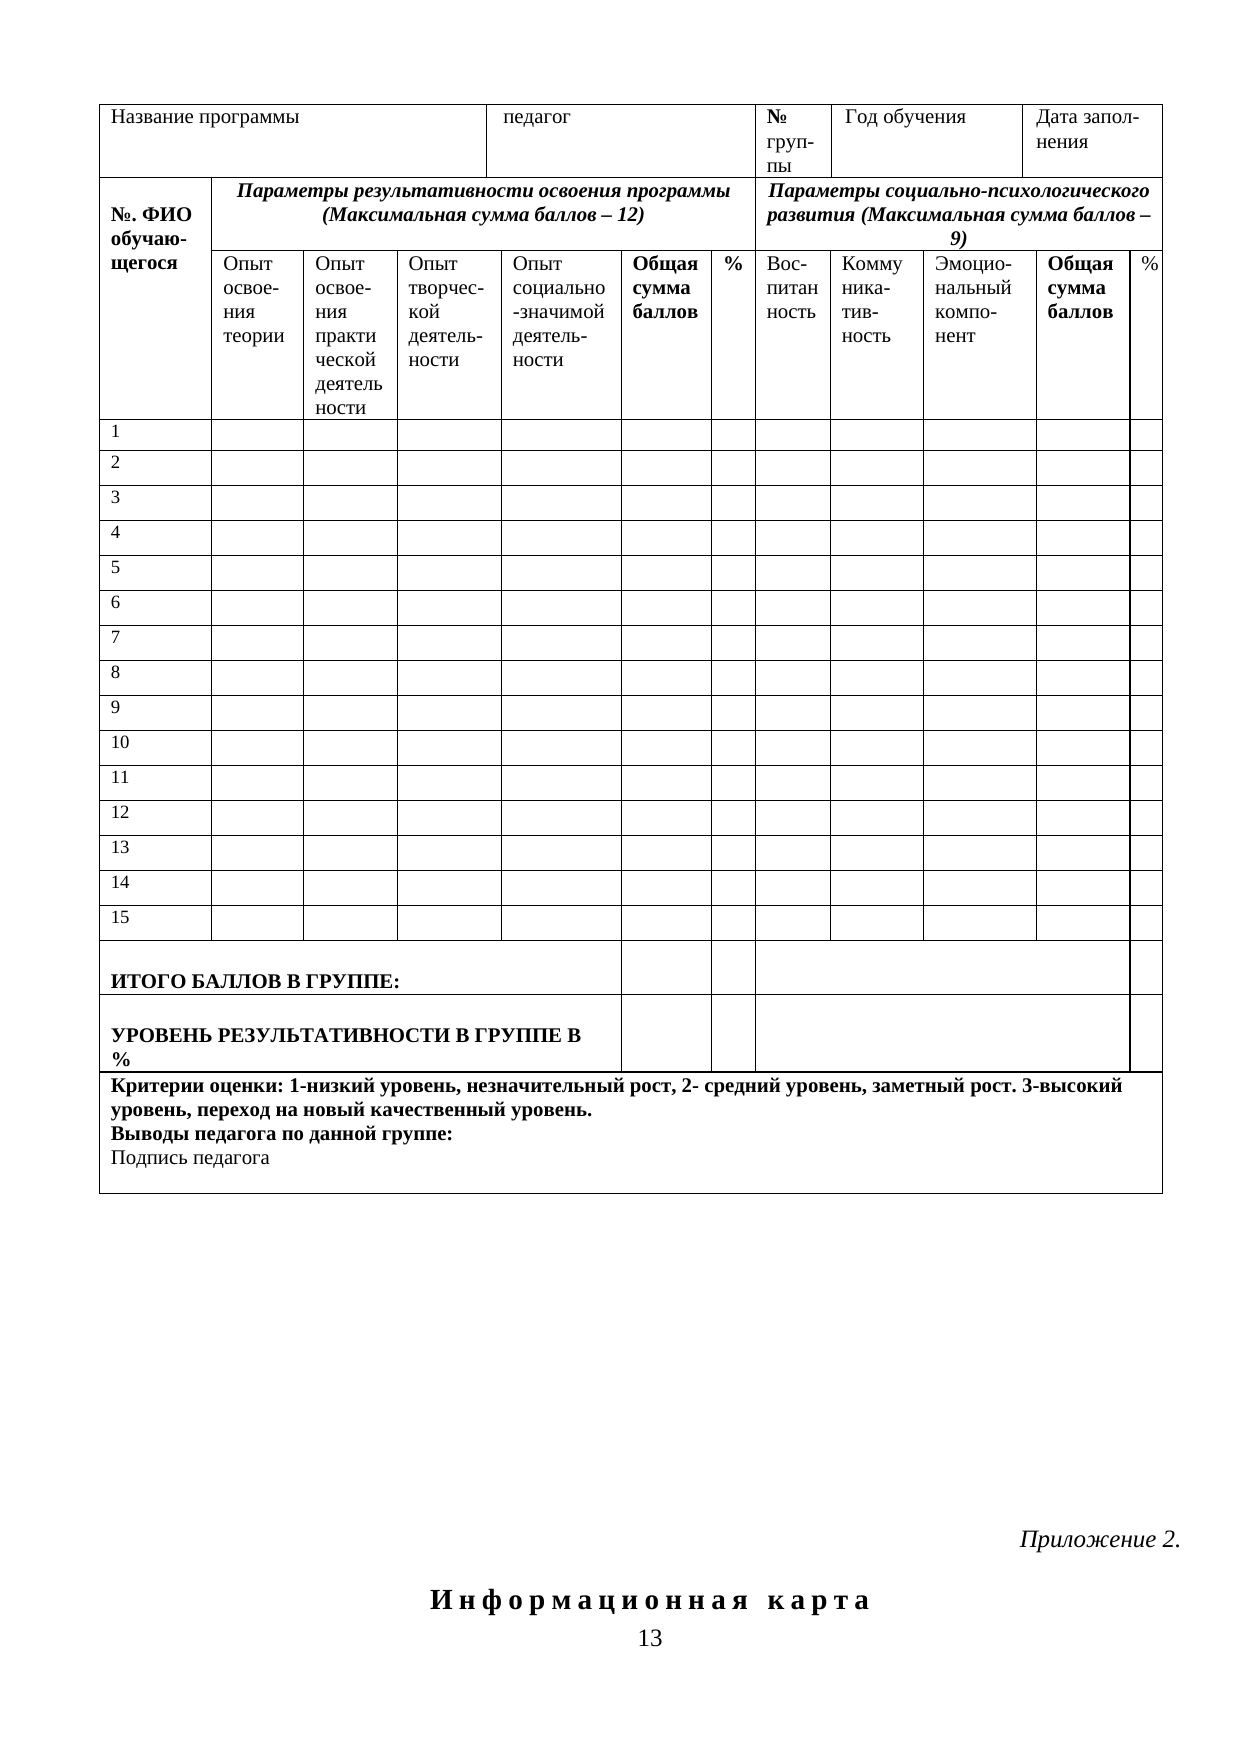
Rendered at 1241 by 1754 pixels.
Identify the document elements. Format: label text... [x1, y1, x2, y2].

table_cell [756, 486, 830, 520]
table_cell [1037, 871, 1129, 905]
table_cell Коммуника-тив-ность [831, 251, 923, 419]
table_cell [1037, 801, 1129, 835]
table_cell [756, 556, 830, 590]
table_cell Общая сумма баллов [1037, 251, 1129, 419]
table_cell [756, 941, 1129, 993]
table_cell [212, 696, 303, 730]
table_cell [502, 801, 621, 835]
table_cell [622, 941, 711, 993]
table_cell [831, 521, 923, 555]
table_cell [398, 420, 501, 450]
table_cell [398, 486, 501, 520]
table_cell [622, 731, 711, 765]
table_cell [1131, 801, 1162, 835]
table_cell 2 [100, 451, 211, 485]
table_cell [398, 521, 501, 555]
table_cell Опыт освое-ния практической деятельности [304, 251, 397, 419]
table_cell [924, 801, 1036, 835]
table_cell [304, 836, 397, 870]
table_cell [212, 486, 303, 520]
table_cell Вос-питанность [756, 251, 830, 419]
table_cell % [712, 251, 755, 419]
table_cell №. ФИО обучаю-щегося [100, 178, 211, 419]
table_cell [831, 661, 923, 695]
table_cell [502, 661, 621, 695]
table_cell [304, 801, 397, 835]
table_cell [622, 591, 711, 625]
table_cell [398, 871, 501, 905]
table_cell [756, 661, 830, 695]
table_cell [212, 801, 303, 835]
table_cell 11 [100, 766, 211, 800]
table_cell [622, 871, 711, 905]
table_cell [212, 626, 303, 660]
table_cell [304, 521, 397, 555]
table_cell [622, 486, 711, 520]
table_cell [924, 661, 1036, 695]
table_cell [924, 836, 1036, 870]
table_cell Критерии оценки: 1-низкий уровень, незначительный рост, 2- средний уровень, заметный рост. 3-высокий уровень, переход на новый качественный уровень. Выводы педагога по данной группе: Подпись педагога [100, 1073, 1162, 1193]
table_cell [212, 766, 303, 800]
table_cell УРОВЕНЬ РЕЗУЛЬТАТИВНОСТИ В ГРУППЕ В % [100, 995, 621, 1071]
table_cell [212, 661, 303, 695]
table_cell [1037, 591, 1129, 625]
table_cell [622, 420, 711, 450]
table_cell [622, 521, 711, 555]
table_cell [831, 591, 923, 625]
table_cell 14 [100, 871, 211, 905]
table_cell [1131, 556, 1162, 590]
table_cell [1037, 420, 1129, 450]
table_cell [502, 836, 621, 870]
table_cell [756, 995, 1129, 1071]
table_cell [924, 451, 1036, 485]
table_cell [756, 906, 830, 940]
table_cell [756, 451, 830, 485]
table_cell [924, 731, 1036, 765]
table_cell [622, 995, 711, 1071]
table_cell [712, 941, 755, 993]
table_cell [831, 486, 923, 520]
table_cell 1 [100, 420, 211, 450]
table_cell [1131, 521, 1162, 555]
table_cell [398, 556, 501, 590]
table_cell [502, 626, 621, 660]
table_cell Название программы [100, 105, 486, 177]
table_cell Параметры результативности освоения программы (Максимальная сумма баллов – 12) [212, 178, 755, 250]
table_cell [712, 801, 755, 835]
table_cell [712, 661, 755, 695]
table_cell [831, 906, 923, 940]
table_cell [924, 766, 1036, 800]
table_cell [831, 836, 923, 870]
table_cell [398, 626, 501, 660]
table_cell [1131, 941, 1162, 993]
table_cell [1131, 451, 1162, 485]
table_cell [1131, 696, 1162, 730]
table_cell [502, 766, 621, 800]
table_cell [712, 521, 755, 555]
table_cell [1037, 731, 1129, 765]
table_cell [756, 626, 830, 660]
table_cell [304, 871, 397, 905]
table_cell [924, 486, 1036, 520]
table_cell [622, 451, 711, 485]
table_cell [622, 836, 711, 870]
table_cell [756, 420, 830, 450]
table_cell [756, 871, 830, 905]
table_cell [502, 906, 621, 940]
table_cell Эмоцио-нальный компо-нент [924, 251, 1036, 419]
table_cell [502, 556, 621, 590]
table_cell [1131, 486, 1162, 520]
table_cell [1131, 906, 1162, 940]
table_cell Опыт социально-значимой деятель-ности [502, 251, 621, 419]
table_cell [712, 696, 755, 730]
table_cell [1037, 486, 1129, 520]
table_cell [212, 521, 303, 555]
table_cell 4 [100, 521, 211, 555]
table_cell [712, 420, 755, 450]
table_cell 3 [100, 486, 211, 520]
table_cell [712, 556, 755, 590]
table_cell [398, 696, 501, 730]
table_cell % [1131, 251, 1162, 419]
table_cell [1131, 661, 1162, 695]
table_cell 7 [100, 626, 211, 660]
table_cell [1037, 766, 1129, 800]
table_cell педагог [487, 105, 755, 177]
table_cell [924, 591, 1036, 625]
table_cell [304, 451, 397, 485]
table_cell [622, 556, 711, 590]
table_cell [1037, 836, 1129, 870]
table_cell [622, 626, 711, 660]
table_cell ИТОГО БАЛЛОВ В ГРУППЕ: [100, 941, 621, 993]
table_cell [622, 801, 711, 835]
table_cell [212, 871, 303, 905]
table_cell [304, 696, 397, 730]
table_cell Дата запол-нения [1023, 105, 1162, 177]
table_cell Год обучения [832, 105, 1022, 177]
table_cell [1131, 871, 1162, 905]
table_cell [502, 451, 621, 485]
table_cell [712, 591, 755, 625]
table_cell [212, 906, 303, 940]
text Информационная карта [118, 1582, 1181, 1616]
table_cell 9 [100, 696, 211, 730]
table_cell [1037, 556, 1129, 590]
table_cell [1131, 995, 1162, 1071]
table_cell [1131, 836, 1162, 870]
table_cell [398, 451, 501, 485]
table_cell [502, 420, 621, 450]
table_cell [1131, 731, 1162, 765]
table_cell [1037, 661, 1129, 695]
table_cell [712, 766, 755, 800]
table_cell [304, 661, 397, 695]
table_cell [831, 556, 923, 590]
table_cell 8 [100, 661, 211, 695]
table_cell [212, 731, 303, 765]
table_cell [756, 521, 830, 555]
table_cell [712, 731, 755, 765]
table_cell Опыт освое-ния теории [212, 251, 303, 419]
table_cell [1037, 451, 1129, 485]
table_cell [212, 451, 303, 485]
table_cell [304, 556, 397, 590]
table_cell [398, 801, 501, 835]
table_cell [756, 591, 830, 625]
table_cell [924, 871, 1036, 905]
table_cell [924, 556, 1036, 590]
table_cell [622, 766, 711, 800]
table_cell [831, 766, 923, 800]
table_cell Параметры социально-психологического развития (Максимальная сумма баллов – 9) [756, 178, 1162, 250]
table_cell [304, 591, 397, 625]
table_cell [924, 696, 1036, 730]
table_cell [712, 626, 755, 660]
table_cell 10 [100, 731, 211, 765]
table_cell [924, 420, 1036, 450]
table_cell [1037, 521, 1129, 555]
table_cell [398, 731, 501, 765]
table_cell [304, 420, 397, 450]
table_cell [502, 521, 621, 555]
table_cell [1037, 626, 1129, 660]
table_cell [712, 995, 755, 1071]
table_cell [1037, 696, 1129, 730]
table_cell [756, 801, 830, 835]
table_cell [398, 661, 501, 695]
table_cell [304, 906, 397, 940]
table_cell [831, 801, 923, 835]
table_cell [712, 906, 755, 940]
table_cell [398, 836, 501, 870]
table_cell 15 [100, 906, 211, 940]
table_cell [502, 486, 621, 520]
table_cell Общая сумма баллов [622, 251, 711, 419]
table_cell [304, 626, 397, 660]
text Приложение 2. [118, 1524, 1181, 1553]
table_cell [398, 591, 501, 625]
table_cell [924, 521, 1036, 555]
table_cell [212, 420, 303, 450]
table_cell Опыт творчес-кой деятель-ности [398, 251, 501, 419]
table_cell [622, 906, 711, 940]
table_cell [622, 696, 711, 730]
table_cell [304, 486, 397, 520]
table_cell [1131, 420, 1162, 450]
table_cell [398, 766, 501, 800]
table_cell [622, 661, 711, 695]
table_cell [831, 420, 923, 450]
table_cell [756, 836, 830, 870]
table_cell [502, 731, 621, 765]
table_cell [831, 871, 923, 905]
table_cell [831, 626, 923, 660]
table_cell [212, 836, 303, 870]
table_cell [831, 696, 923, 730]
table_cell 13 [100, 836, 211, 870]
table_cell [756, 766, 830, 800]
table_cell [212, 591, 303, 625]
table_cell № груп-пы [756, 105, 831, 177]
table_cell [712, 451, 755, 485]
table_cell [398, 906, 501, 940]
table_cell [1131, 766, 1162, 800]
table_cell [924, 906, 1036, 940]
table_cell [502, 591, 621, 625]
table_cell [831, 731, 923, 765]
table_cell [304, 731, 397, 765]
table_cell 12 [100, 801, 211, 835]
table_cell [1131, 626, 1162, 660]
table_cell [831, 451, 923, 485]
table_cell 5 [100, 556, 211, 590]
table_cell [502, 696, 621, 730]
table_cell [924, 626, 1036, 660]
table_cell [502, 871, 621, 905]
table_cell [756, 731, 830, 765]
table_cell 6 [100, 591, 211, 625]
table_cell [712, 486, 755, 520]
table_cell [304, 766, 397, 800]
table_cell [212, 556, 303, 590]
table_cell [1131, 591, 1162, 625]
table_cell [756, 696, 830, 730]
table_cell [712, 871, 755, 905]
table_cell [1037, 906, 1129, 940]
table_cell [712, 836, 755, 870]
